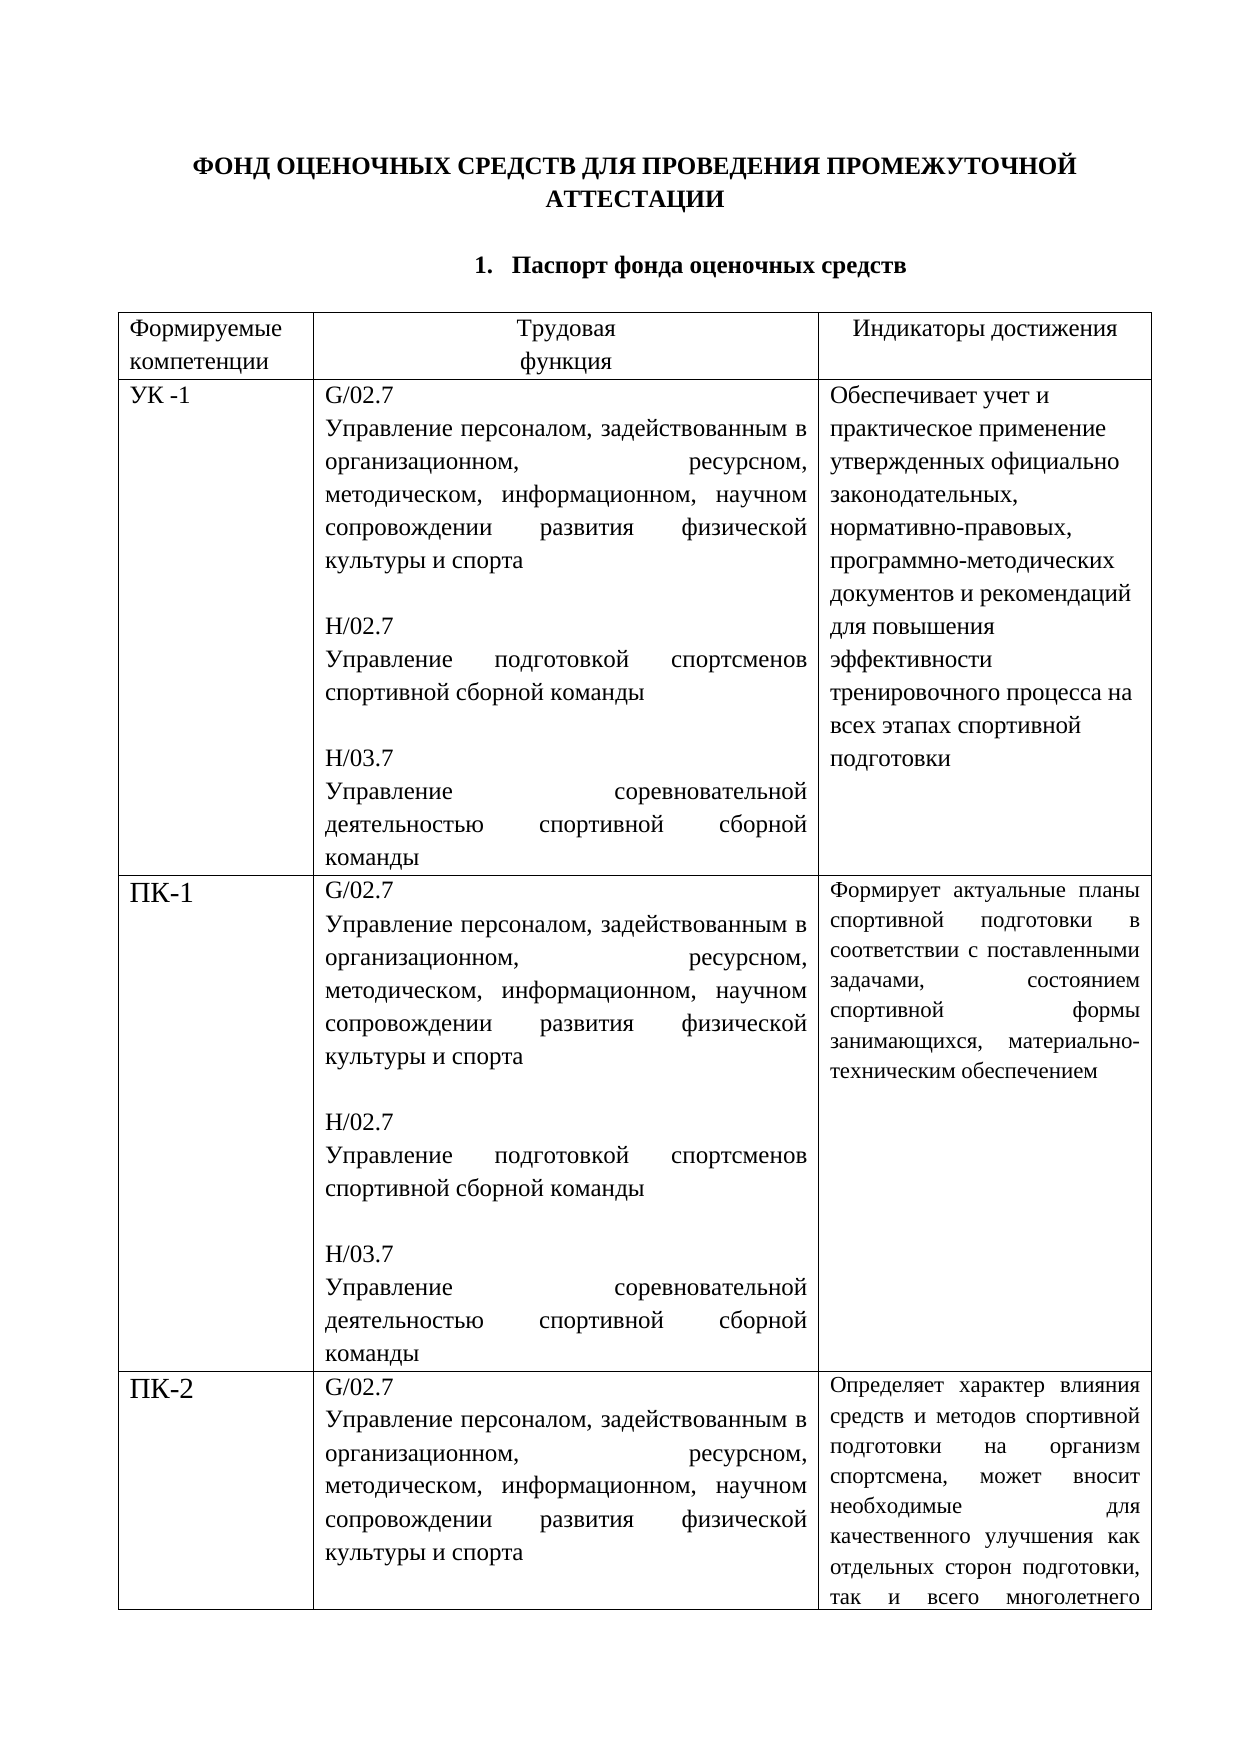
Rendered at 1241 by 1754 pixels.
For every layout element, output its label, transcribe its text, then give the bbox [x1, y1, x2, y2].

table_cell ПК-2 [119, 1372, 313, 1609]
table_cell Определяет характер влияния средств и методов спортивной подготовки на организм спортсмена, может вносит необходимые для качественного улучшения как отдельных сторон подготовки, так и всего многолетнего тренировочного и соревновательного процесса необходимые и объективные изменения [819, 1372, 1151, 1609]
table_header Индикаторы достижения [819, 313, 1151, 379]
table_cell Формирует актуальные планы спортивной подготовки в соответствии с поставленными задачами, состоянием спортивной формы занимающихся, материально-техническим обеспечением [819, 876, 1151, 1371]
table_header Формируемые компетенции [119, 313, 313, 379]
list ФОНД ОЦЕНОЧНЫХ СРЕДСТВ ДЛЯ ПРОВЕДЕНИЯ ПРОМЕЖУТОЧНОЙ АТТЕСТАЦИИ [118, 151, 1152, 213]
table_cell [314, 1372, 818, 1609]
table_cell Обеспечивает учет и практическое применение утвержденных официально законодательных, нормативно-правовых, программно-методических документов и рекомендаций для повышения эффективности тренировочного процесса на всех этапах спортивной подготовки [819, 380, 1151, 874]
table_header Трудовая функция [314, 313, 818, 379]
list Паспорт фонда оценочных средств [229, 250, 1152, 279]
table_cell УК -1 [119, 380, 313, 874]
table_cell ПК-1 [119, 876, 313, 1371]
